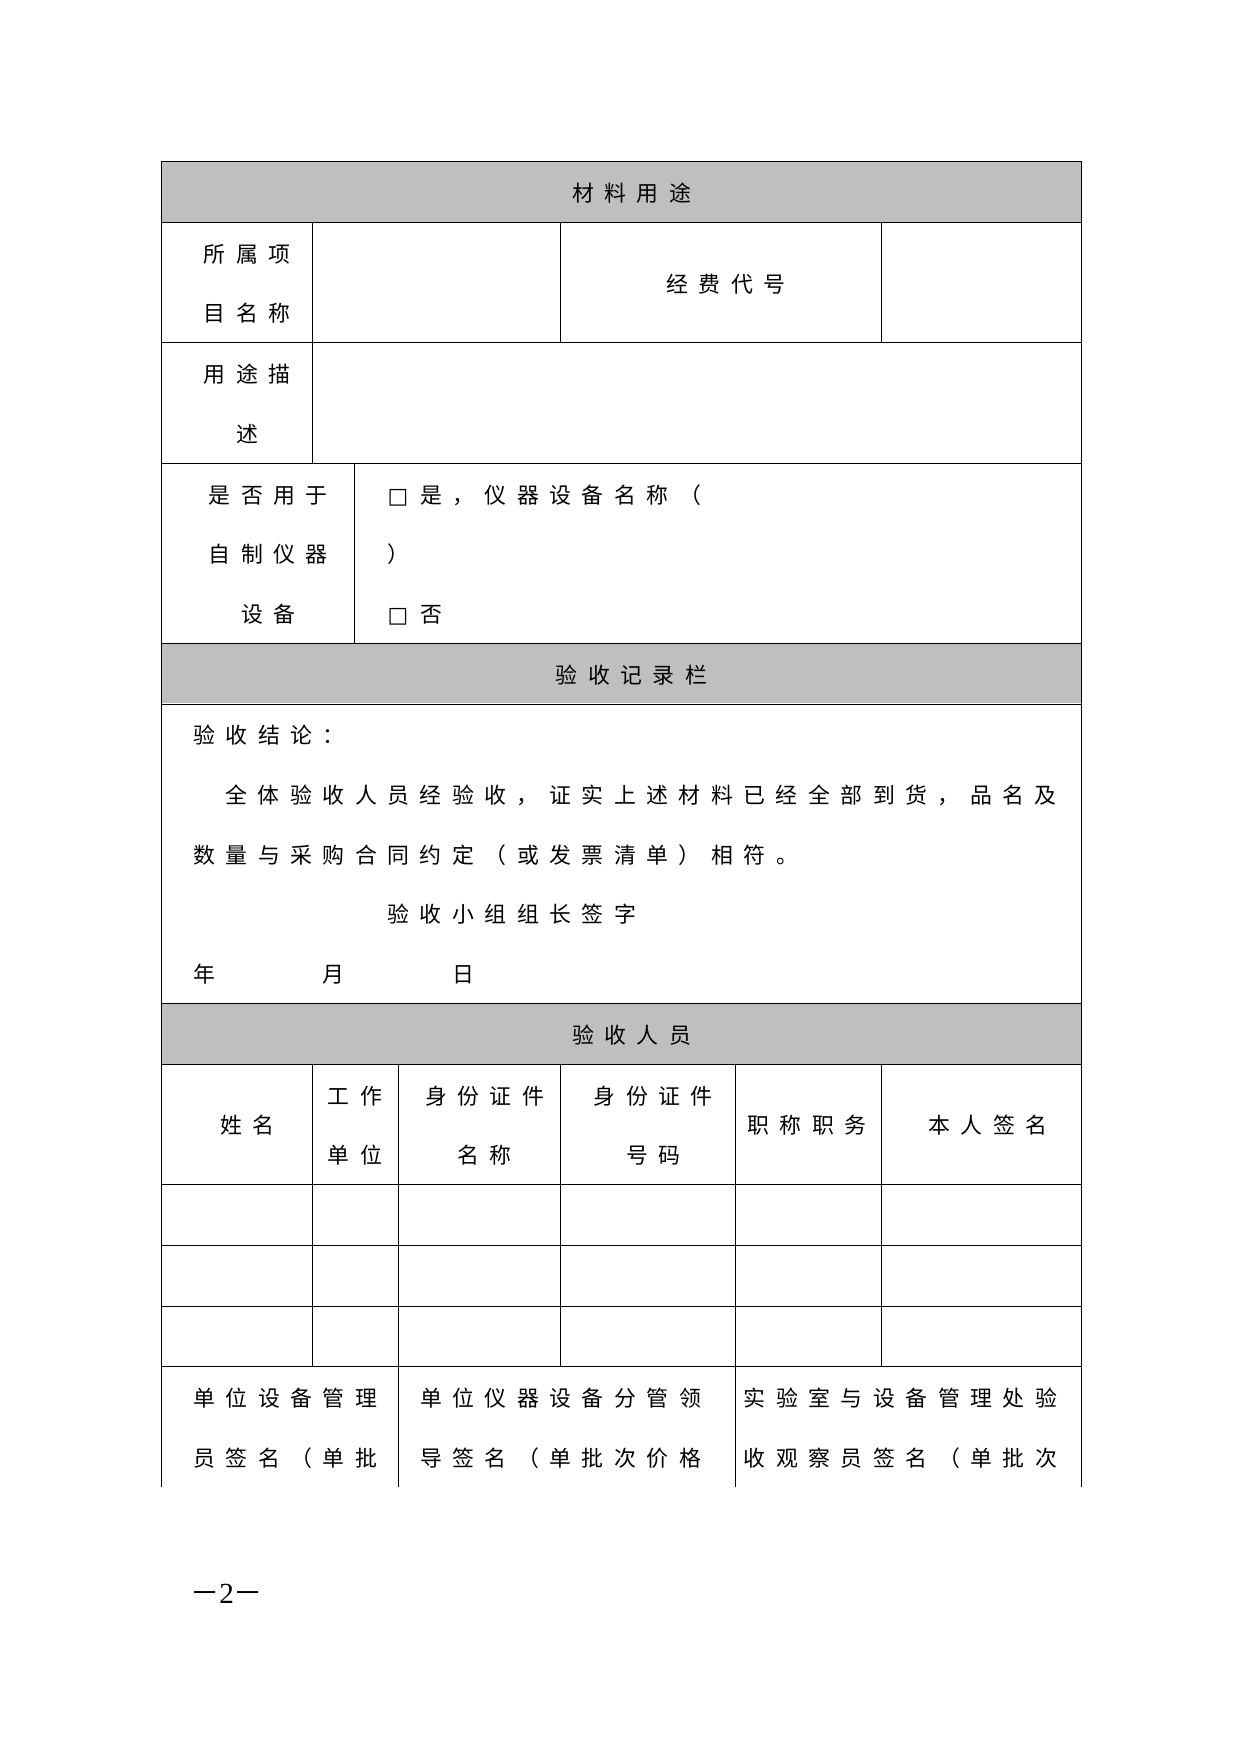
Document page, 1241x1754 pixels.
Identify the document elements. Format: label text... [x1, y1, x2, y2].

table_cell [313, 223, 560, 342]
table_cell 材料用途 [162, 162, 1081, 222]
table_cell □是，仪器设备名称（ ） □否 [355, 464, 1081, 643]
table_cell [313, 1307, 398, 1366]
table_cell [313, 1246, 398, 1306]
table_cell 单位仪器设备分管领导签名（单批次价格≥5万元时） [399, 1367, 735, 1487]
table_cell 验收人员 [162, 1004, 1081, 1064]
table_cell [736, 1307, 881, 1366]
table_cell [561, 1246, 735, 1306]
table_cell 验收结论： 全体验收人员经验收，证实上述材料已经全部到货，品名及数量与采购合同约定（或发票清单）相符。 验收小组组长签字 年 月 日 [162, 705, 1081, 1003]
table_cell [162, 1246, 312, 1306]
table_cell [313, 343, 1081, 463]
table_cell [399, 1246, 560, 1306]
table_cell 本人签名 [882, 1065, 1081, 1184]
table_cell [882, 1307, 1081, 1366]
table_cell [399, 1307, 560, 1366]
table_cell 身份证件号码 [561, 1065, 735, 1184]
table_cell 是否用于自制仪器设备 [162, 464, 354, 643]
table_cell [313, 1185, 398, 1245]
table_cell 姓名 [162, 1065, 312, 1184]
table_cell [162, 1307, 312, 1366]
table_cell [736, 1246, 881, 1306]
table_cell 身份证件名称 [399, 1065, 560, 1184]
table_cell [561, 1307, 735, 1366]
table_cell [561, 1185, 735, 1245]
table_cell 所属项目名称 [162, 223, 312, 342]
table_cell [162, 1185, 312, 1245]
table_cell 经费代号 [561, 223, 881, 342]
table_cell 实验室与设备管理处验收观察员签名（单批次价格≥10万元） [736, 1367, 1081, 1487]
table_cell [399, 1185, 560, 1245]
table_cell 职称职务 [736, 1065, 881, 1184]
table_cell [882, 1246, 1081, 1306]
table_cell [882, 223, 1081, 342]
table_cell 工作单位 [313, 1065, 398, 1184]
table_cell 用途描述 [162, 343, 312, 463]
table_cell 验收记录栏 [162, 644, 1081, 703]
table_cell 单位设备管理员签名（单批次价格≥1万元时） [162, 1367, 398, 1487]
table_cell [882, 1185, 1081, 1245]
table_cell [736, 1185, 881, 1245]
